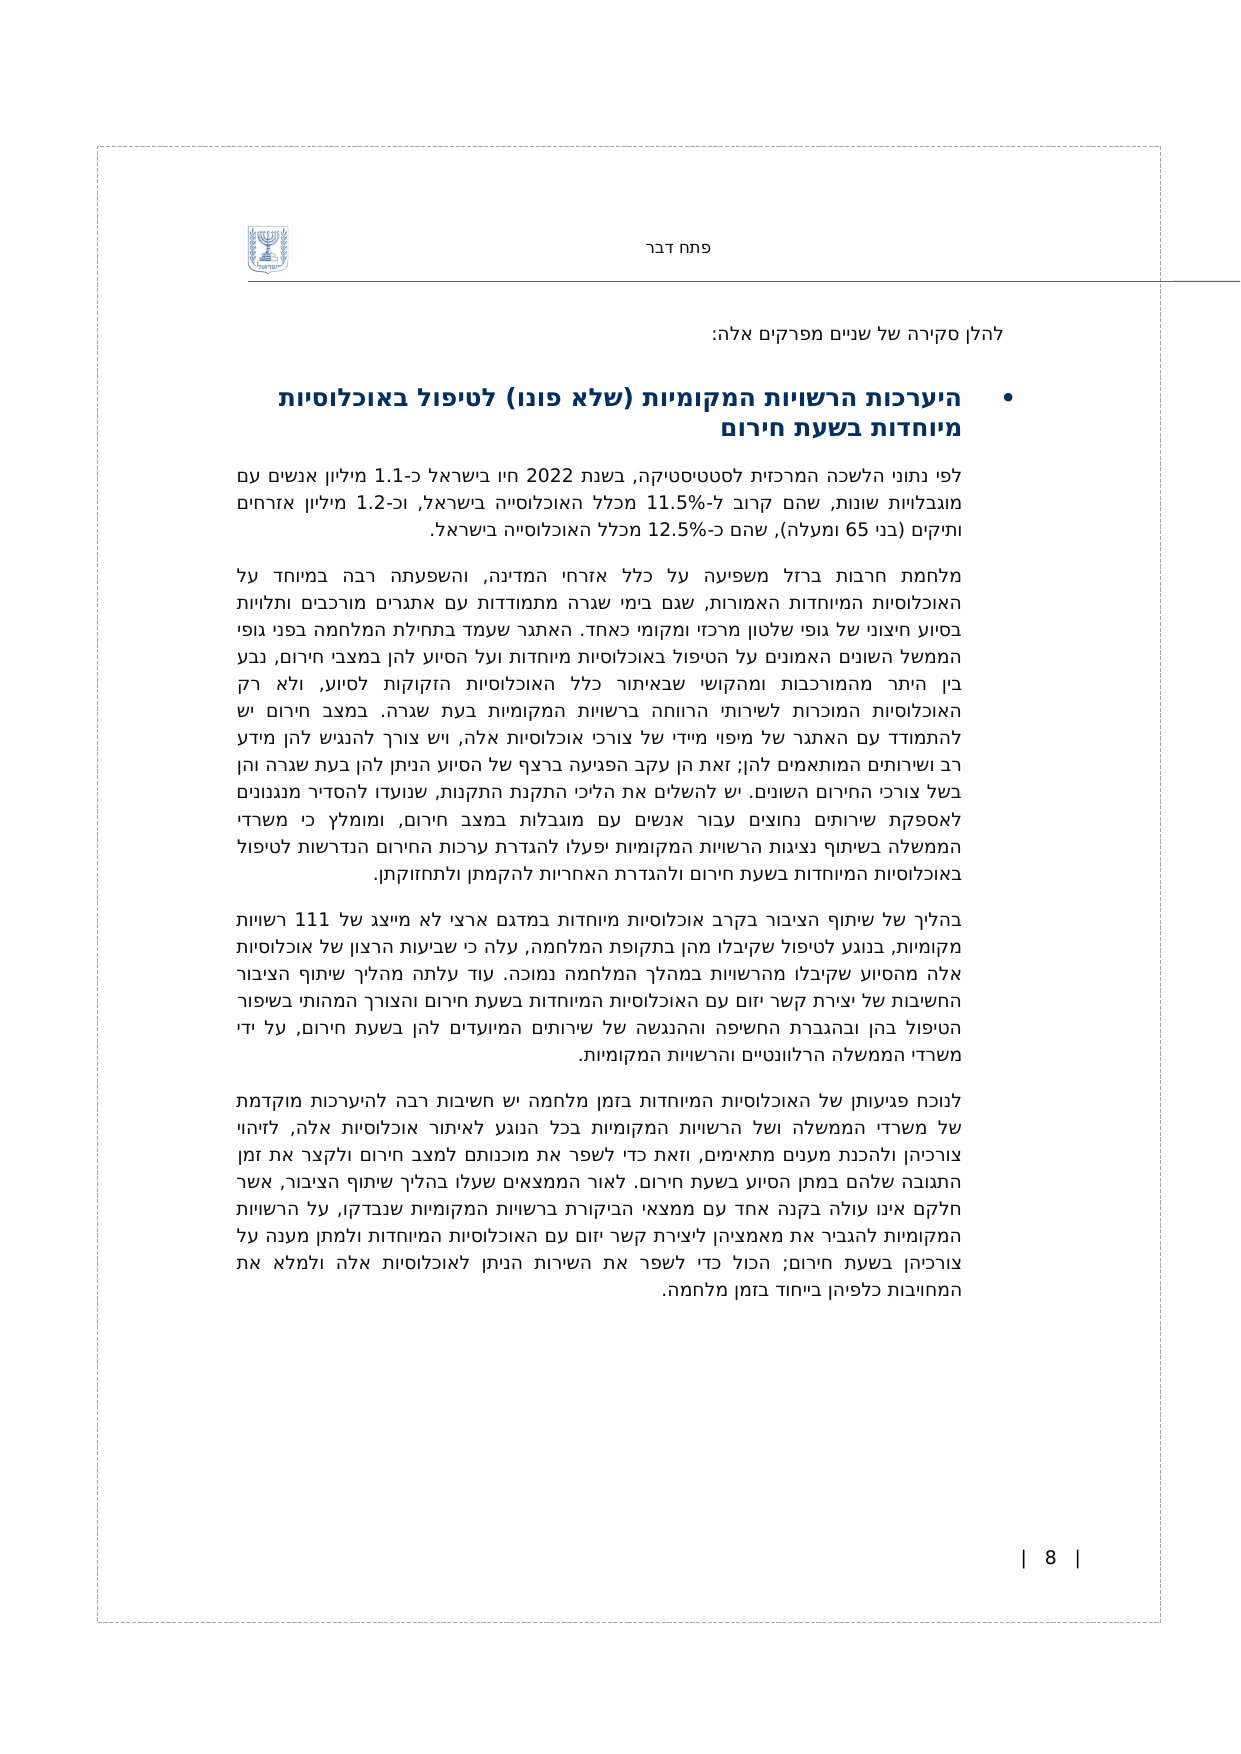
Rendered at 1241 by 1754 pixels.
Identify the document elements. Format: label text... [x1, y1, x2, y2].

text בהליך של שיתוף הציבור בקרב אוכלוסיות מיוחדות במדגם ארצי לא מייצג של 111 רשויות מקומיות, בנוגע לטיפול שקיבלו מהן בתקופת המלחמה, עלה כי שביעות הרצון של אוכלוסיות אלה מהסיוע שקיבלו מהרשויות במהלך המלחמה נמוכה. עוד עלתה מהליך שיתוף הציבור החשיבות של יצירת קשר יזום עם האוכלוסיות המיוחדות בשעת חירום והצורך המהותי בשיפור הטיפול בהן ובהגברת החשיפה וההנגשה של שירותים המיועדים להן בשעת חירום, על ידי משרדי הממשלה הרלוונטיים והרשויות המקומיות. [236, 904, 963, 1067]
text להלן סקירה של שניים מפרקים אלה: [236, 319, 1004, 346]
text לנוכח פגיעותן של האוכלוסיות המיוחדות בזמן מלחמה יש חשיבות רבה להיערכות מוקדמת של משרדי הממשלה ושל הרשויות המקומיות בכל הנוגע לאיתור אוכלוסיות אלה, לזיהוי צורכיהן ולהכנת מענים מתאימים, וזאת כדי לשפר את מוכנותם למצב חירום ולקצר את זמן התגובה שלהם במתן הסיוע בשעת חירום. לאור הממצאים שעלו בהליך שיתוף הציבור, אשר חלקם אינו עולה בקנה אחד עם ממצאי הביקורת ברשויות המקומיות שנבדקו, על הרשויות המקומיות להגביר את מאמציהן ליצירת קשר יזום עם האוכלוסיות המיוחדות ולמתן מענה על צורכיהן בשעת חירום; הכול כדי לשפר את השירות הניתן לאוכלוסיות אלה ולמלא את המחויבות כלפיהן בייחוד בזמן מלחמה. [236, 1086, 963, 1302]
text מלחמת חרבות ברזל משפיעה על כלל אזרחי המדינה, והשפעתה רבה במיוחד על האוכלוסיות המיוחדות האמורות, שגם בימי שגרה מתמודדות עם אתגרים מורכבים ותלויות בסיוע חיצוני של גופי שלטון מרכזי ומקומי כאחד. האתגר שעמד בתחילת המלחמה בפני גופי הממשל השונים האמונים על הטיפול באוכלוסיות מיוחדות ועל הסיוע להן במצבי חירום, נבע בין היתר מהמורכבות ומהקושי שבאיתור כלל האוכלוסיות הזקוקות לסיוע, ולא רק האוכלוסיות המוכרות לשירותי הרווחה ברשויות המקומיות בעת שגרה. במצב חירום יש להתמודד עם האתגר של מיפוי מיידי של צורכי אוכלוסיות אלה, ויש צורך להנגיש להן מידע רב ושירותים המותאמים להן; זאת הן עקב הפגיעה ברצף של הסיוע הניתן להן בעת שגרה והן בשל צורכי החירום השונים. יש להשלים את הליכי התקנת התקנות, שנועדו להסדיר מנגנונים לאספקת שירותים נחוצים עבור אנשים עם מוגבלות במצב חירום, ומומלץ כי משרדי הממשלה בשיתוף נציגות הרשויות המקומיות יפעלו להגדרת ערכות החירום הנדרשות לטיפול באוכלוסיות המיוחדות בשעת חירום ולהגדרת האחריות להקמתן ולתחזוקתן. [236, 561, 963, 886]
text לפי נתוני הלשכה המרכזית לסטטיסטיקה, בשנת 2022 חיו בישראל כ-1.1 מיליון אנשים עם מוגבלויות שונות, שהם קרוב ל-11.5% מכלל האוכלוסייה בישראל, וכ-1.2 מיליון אזרחים ותיקים (בני 65 ומעלה), שהם כ-12.5% מכלל האוכלוסייה בישראל. [236, 461, 963, 542]
list היערכות הרשויות המקומיות (שלא פונו) לטיפול באוכלוסיות מיוחדות בשעת חירום [236, 383, 1004, 442]
